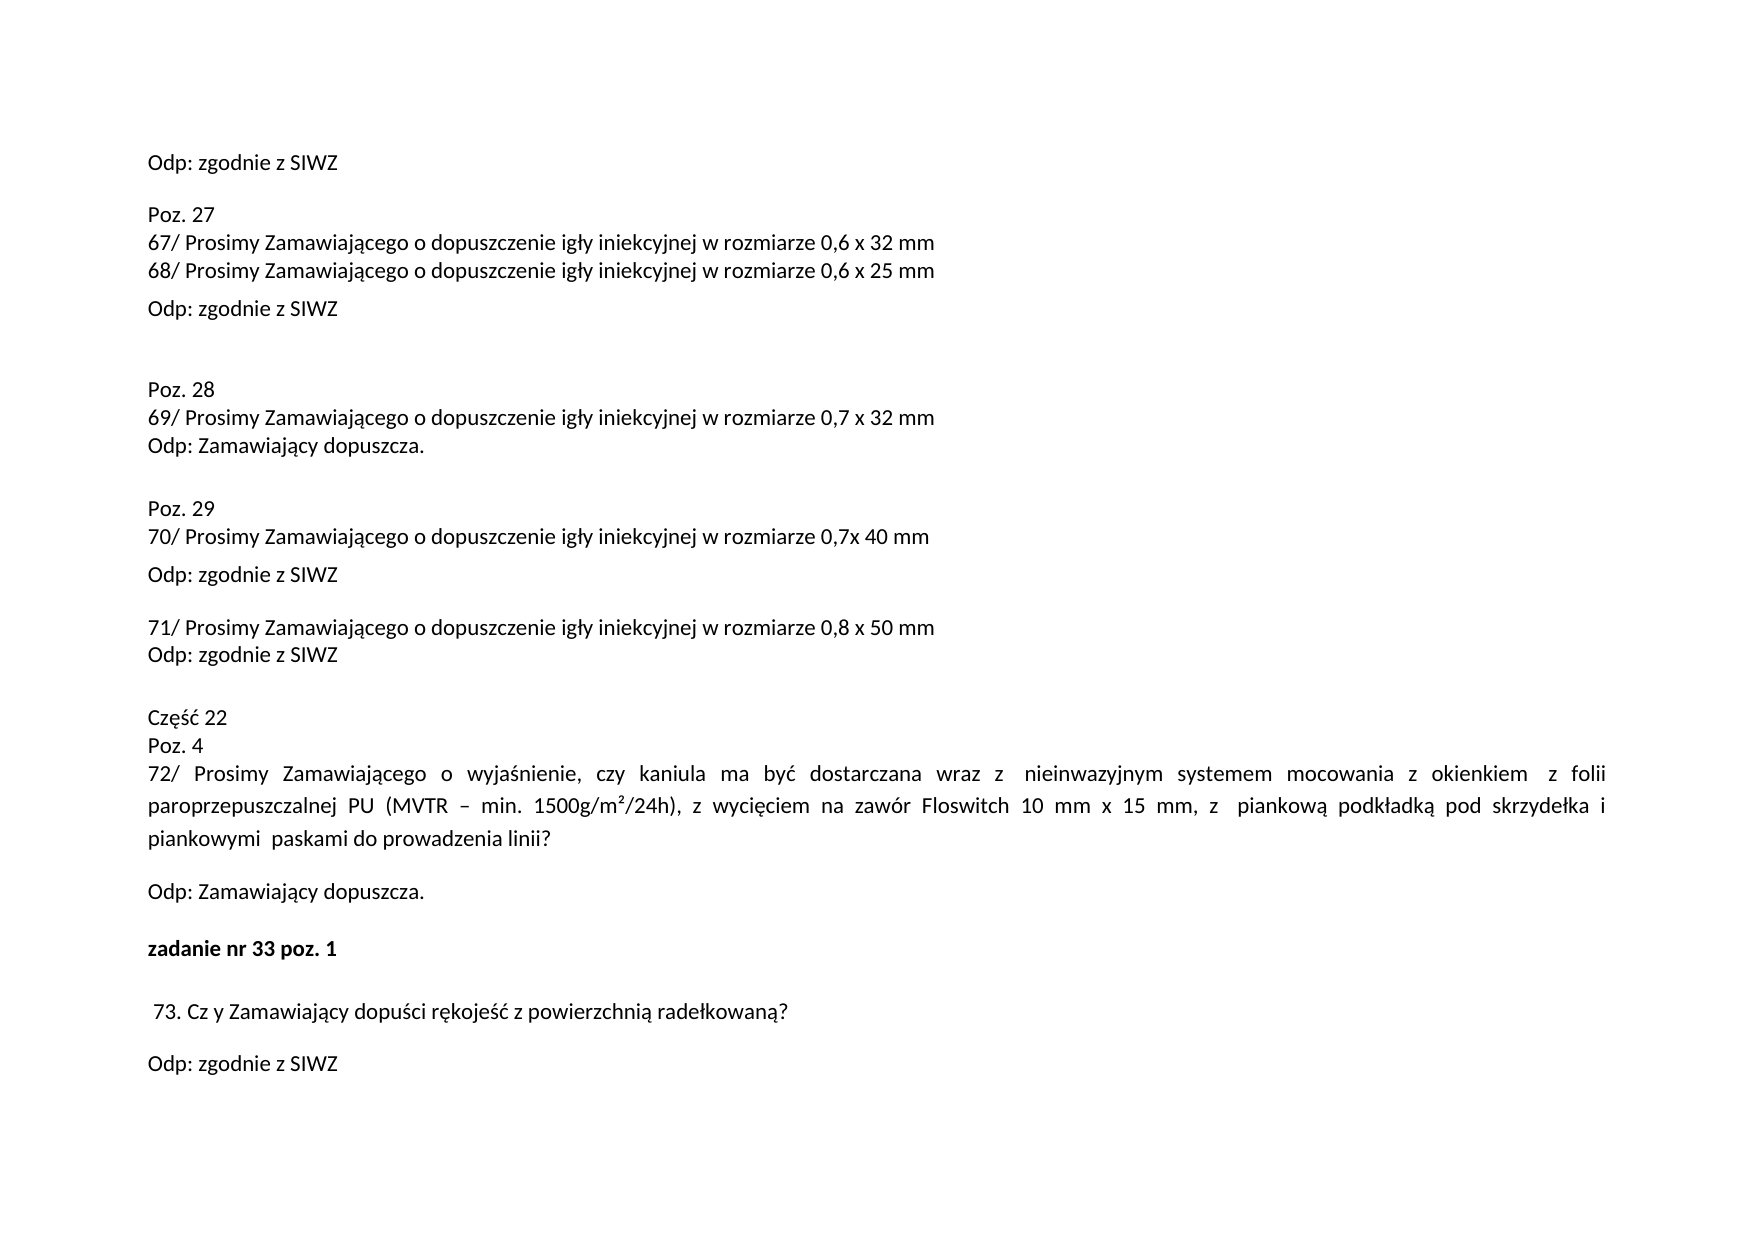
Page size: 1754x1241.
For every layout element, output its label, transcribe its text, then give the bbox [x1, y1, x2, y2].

text 69/ Prosimy Zamawiającego o dopuszczenie igły iniekcyjnej w rozmiarze 0,7 x 32 mm [148, 403, 1606, 431]
text zadanie nr 33 poz. 1 [148, 934, 1606, 962]
text 71/ Prosimy Zamawiającego o dopuszczenie igły iniekcyjnej w rozmiarze 0,8 x 50 mm [148, 613, 1606, 641]
text Odp: Zamawiający dopuszcza. [148, 431, 1606, 459]
text Poz. 27 [148, 200, 1606, 228]
text 70/ Prosimy Zamawiającego o dopuszczenie igły iniekcyjnej w rozmiarze 0,7x 40 mm [148, 522, 1606, 550]
text Poz. 4 [148, 731, 1606, 759]
text Odp: zgodnie z SIWZ [148, 148, 1606, 176]
text Poz. 28 [148, 375, 1606, 403]
text Odp: zgodnie z SIWZ [148, 1049, 1606, 1077]
text 68/ Prosimy Zamawiającego o dopuszczenie igły iniekcyjnej w rozmiarze 0,6 x 25 mm [148, 256, 1606, 284]
text Odp: zgodnie z SIWZ [148, 560, 1606, 588]
text 73. Cz y Zamawiający dopuści rękojeść z powierzchnią radełkowaną? [148, 997, 1606, 1025]
text Odp: zgodnie z SIWZ [148, 641, 1606, 669]
text 67/ Prosimy Zamawiającego o dopuszczenie igły iniekcyjnej w rozmiarze 0,6 x 32 mm [148, 228, 1606, 256]
text Odp: Zamawiający dopuszcza. [148, 877, 1606, 905]
text Część 22 [148, 703, 1606, 731]
text Odp: zgodnie z SIWZ [148, 294, 1606, 322]
text 72/ Prosimy Zamawiającego o wyjaśnienie, czy kaniula ma być dostarczana wraz z nieinwazyjnym systemem mocowania z okienkiem z folii paroprzepuszczalnej PU (MVTR – min. 1500g/m²/24h), z wycięciem na zawór Floswitch 10 mm x 15 mm, z piankową podkładką pod skrzydełka i piankowymi paskami do prowadzenia linii? [148, 759, 1606, 852]
text Poz. 29 [148, 494, 1606, 522]
